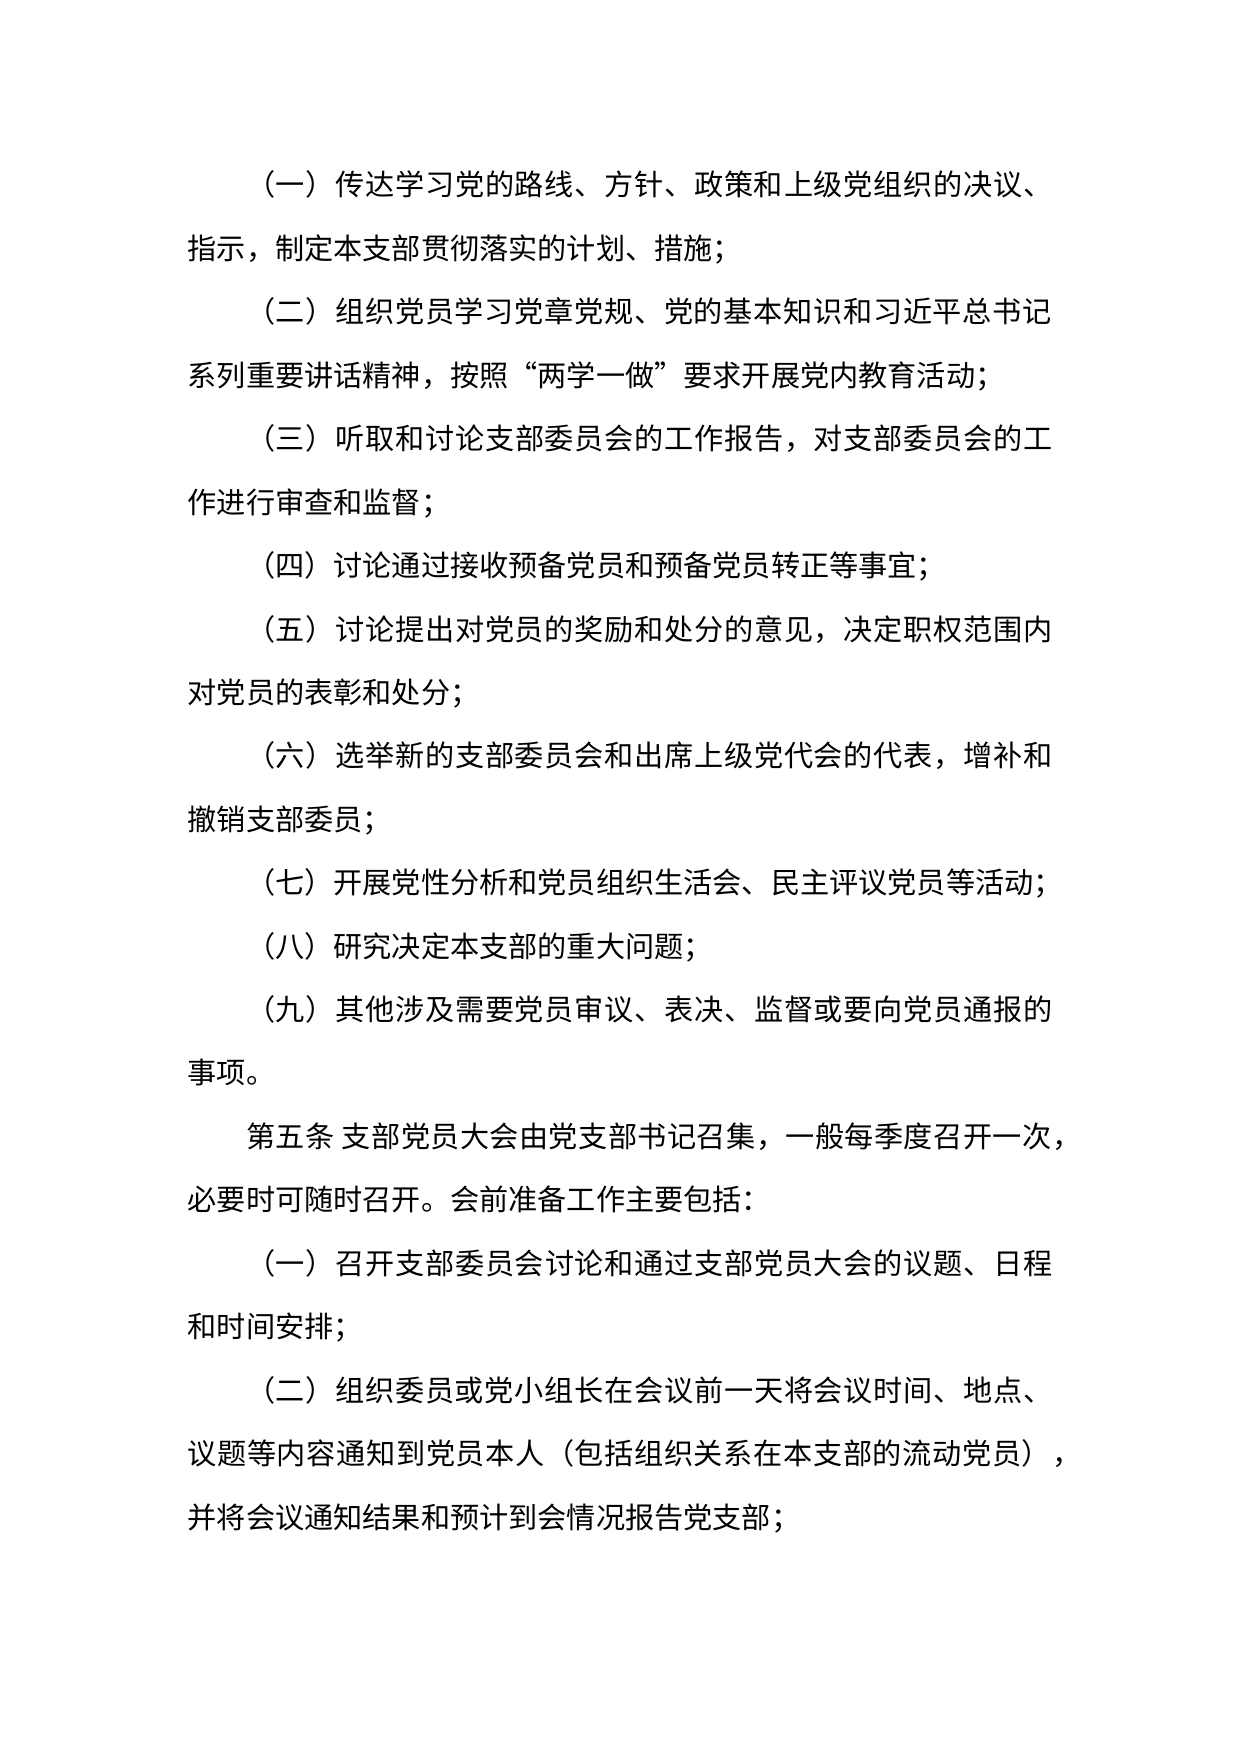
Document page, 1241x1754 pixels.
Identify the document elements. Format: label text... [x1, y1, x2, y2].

text （四）讨论通过接收预备党员和预备党员转正等事宜； [187, 543, 1053, 585]
text （六）选举新的支部委员会和出席上级党代会的代表，增补和撤销支部委员； [187, 733, 1053, 839]
text （二）组织党员学习党章党规、党的基本知识和习近平总书记系列重要讲话精神，按照“两学一做”要求开展党内教育活动； [187, 289, 1053, 394]
text （二）组织委员或党小组长在会议前一天将会议时间、地点、议题等内容通知到党员本人（包括组织关系在本支部的流动党员），并将会议通知结果和预计到会情况报告党支部； [187, 1367, 1053, 1536]
text （一）传达学习党的路线、方针、政策和上级党组织的决议、指示，制定本支部贯彻落实的计划、措施； [187, 162, 1053, 268]
text （一）召开支部委员会讨论和通过支部党员大会的议题、日程和时间安排； [187, 1240, 1053, 1346]
text （八）研究决定本支部的重大问题； [187, 923, 1053, 966]
text （七）开展党性分析和党员组织生活会、民主评议党员等活动； [187, 860, 1053, 902]
text （三）听取和讨论支部委员会的工作报告，对支部委员会的工作进行审查和监督； [187, 416, 1053, 521]
text 第五条 支部党员大会由党支部书记召集，一般每季度召开一次，必要时可随时召开。会前准备工作主要包括： [187, 1113, 1053, 1219]
text （五）讨论提出对党员的奖励和处分的意见，决定职权范围内对党员的表彰和处分； [187, 606, 1053, 712]
text （九）其他涉及需要党员审议、表决、监督或要向党员通报的事项。 [187, 987, 1053, 1092]
